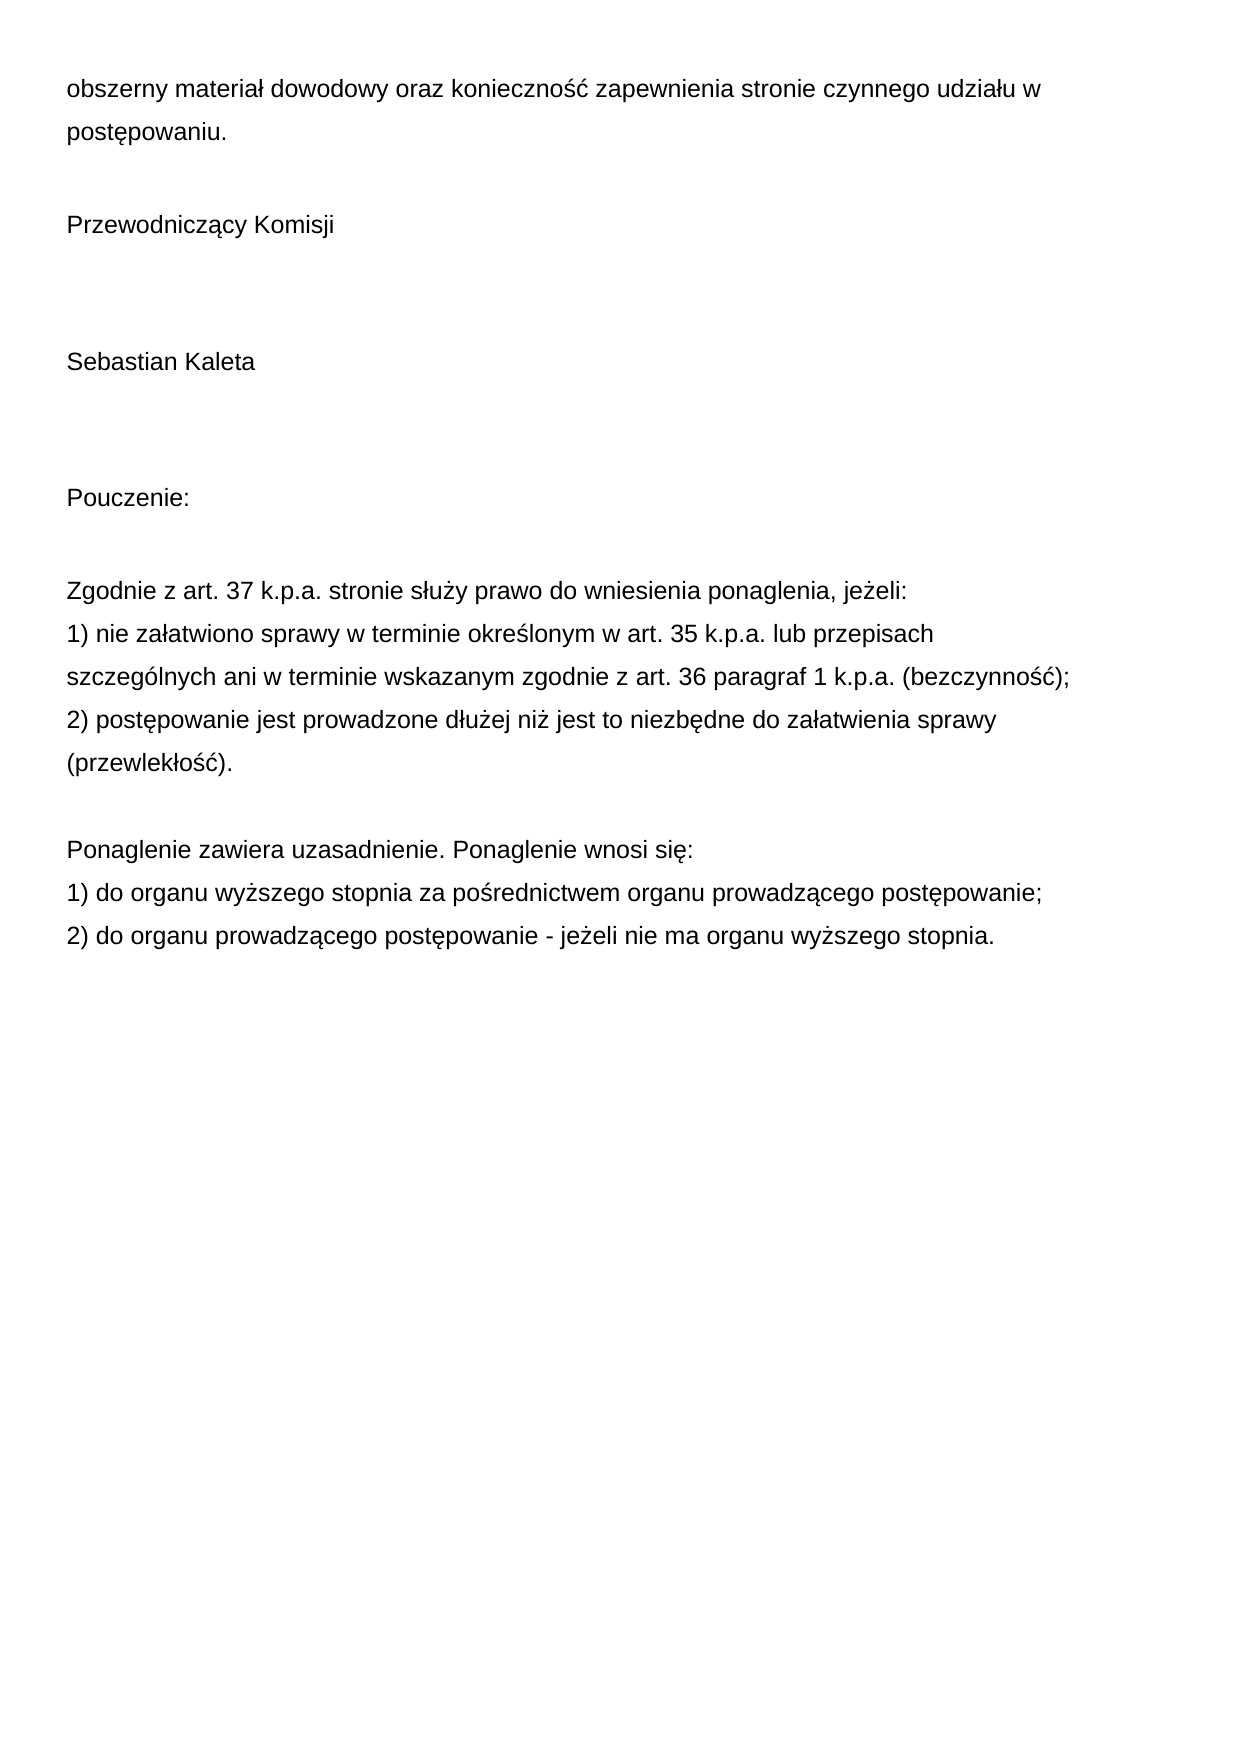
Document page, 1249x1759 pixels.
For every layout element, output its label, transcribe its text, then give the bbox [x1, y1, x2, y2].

text 2) postępowanie jest prowadzone dłużej niż jest to niezbędne do załatwienia sprawy (przewlekłość). [66, 705, 1074, 777]
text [66, 74, 1074, 146]
text Pouczenie: [66, 483, 1074, 511]
text 1) nie załatwiono sprawy w terminie określonym w art. 35 k.p.a. lub przepisach szczególnych ani w terminie wskazanym zgodnie z art. 36 paragraf 1 k.p.a. (bezczynność); [66, 619, 1074, 691]
text Sebastian Kaleta [66, 346, 1074, 375]
text Zgodnie z art. 37 k.p.a. stronie służy prawo do wniesienia ponaglenia, jeżeli: [66, 576, 1074, 604]
text 2) do organu prowadzącego postępowanie - jeżeli nie ma organu wyższego stopnia. [66, 921, 1074, 949]
text 1) do organu wyższego stopnia za pośrednictwem organu prowadzącego postępowanie; [66, 878, 1074, 906]
text Ponaglenie zawiera uzasadnienie. Ponaglenie wnosi się: [66, 834, 1074, 863]
text Przewodniczący Komisji [66, 210, 1074, 239]
